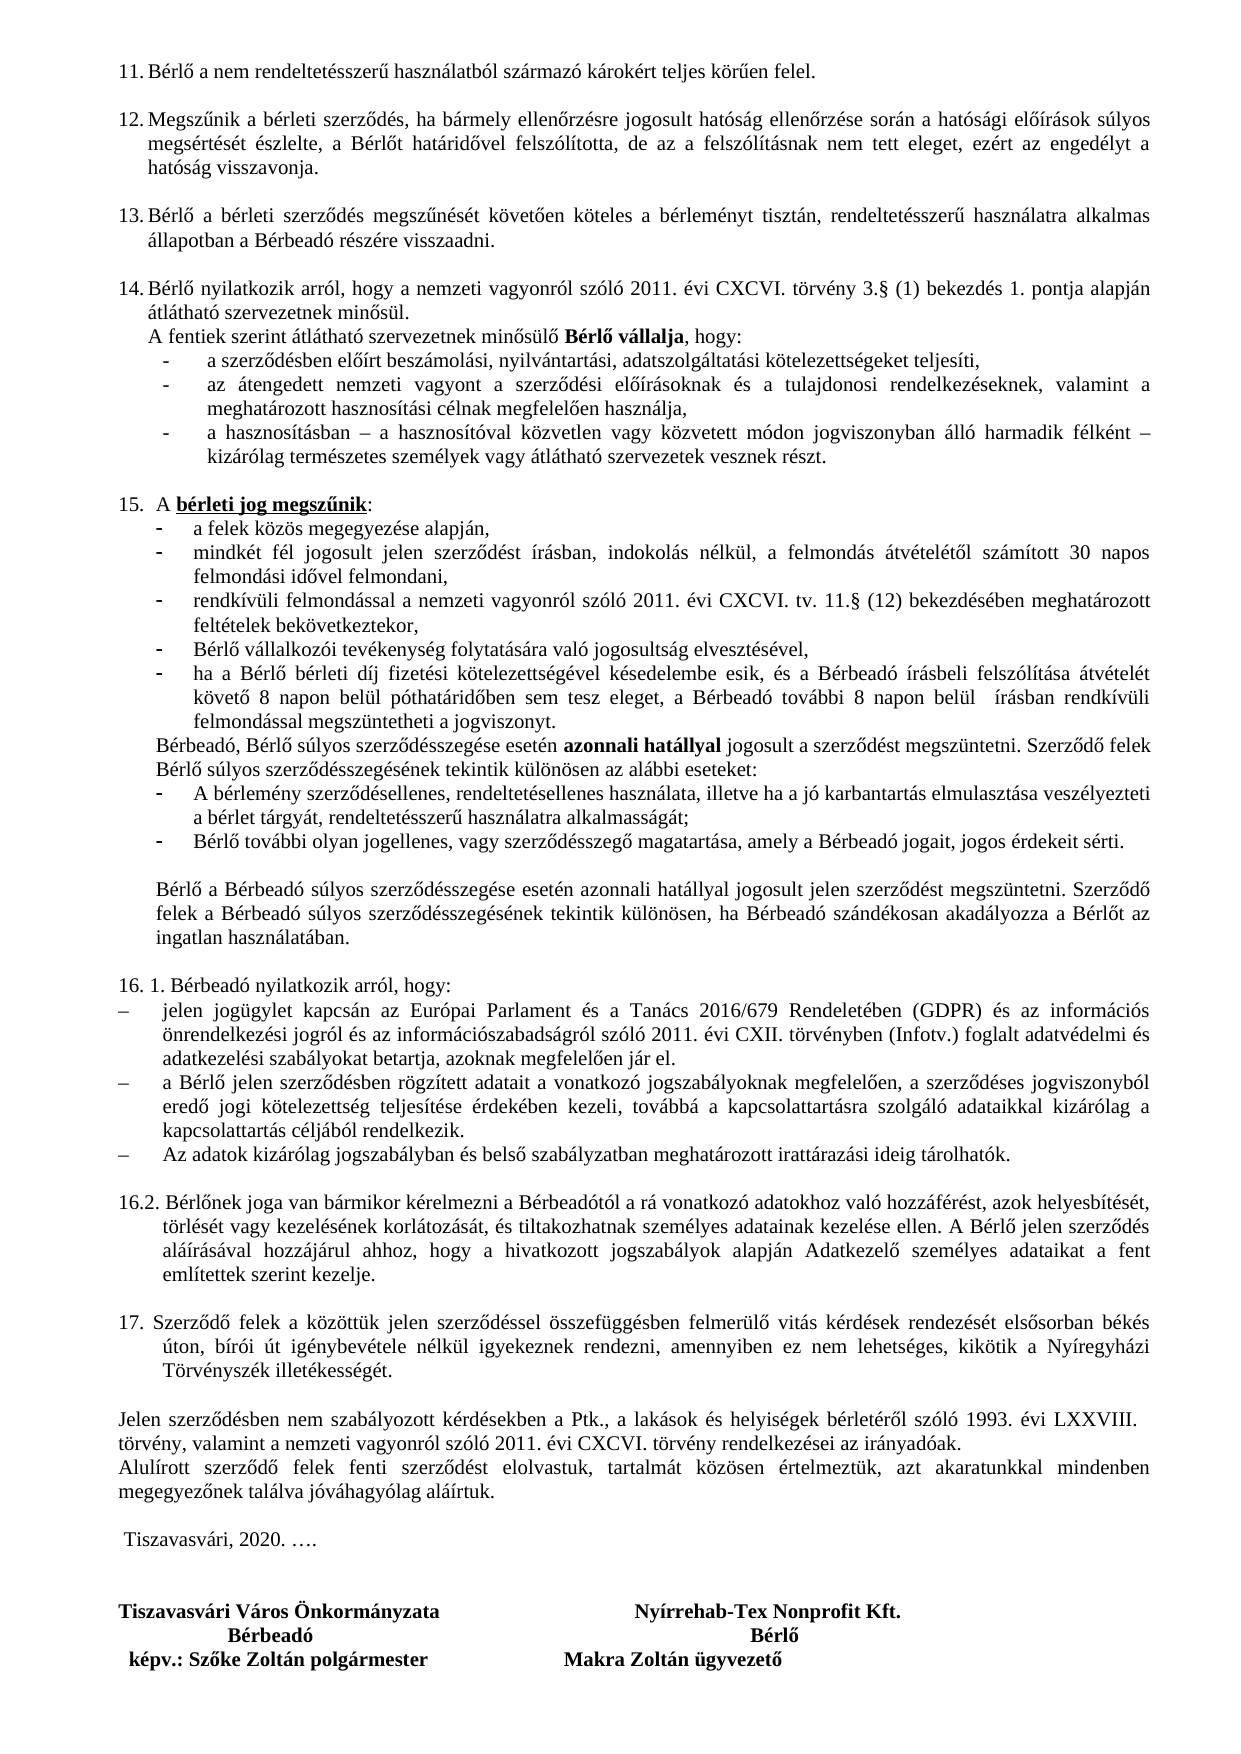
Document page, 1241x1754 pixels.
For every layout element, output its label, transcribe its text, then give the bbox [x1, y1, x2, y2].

list Bérlő nyilatkozik arról, hogy a nemzeti vagyonról szóló 2011. évi CXCVI. törvény 3.§ (1) bekezdés 1. pontja alapján átlátható szervezetnek minősül. [118, 276, 1152, 324]
text 17. Szerződő felek a közöttük jelen szerződéssel összefüggésben felmerülő vitás kérdések rendezését elsősorban békés úton, bírói út igénybevétele nélkül igyekeznek rendezni, amennyiben ez nem lehetséges, kikötik a Nyíregyházi Törvényszék illetékességét. [118, 1310, 1152, 1382]
list jelen jogügylet kapcsán az Európai Parlament és a Tanács 2016/679 Rendeletében (GDPR) és az információs önrendelkezési jogról és az információszabadságról szóló 2011. évi CXII. törvényben (Infotv.) foglalt adatvédelmi és adatkezelési szabályokat betartja, azoknak megfelelően jár el. [118, 997, 1152, 1070]
text - a szerződésben előírt beszámolási, nyilvántartási, adatszolgáltatási kötelezettségeket teljesíti, [162, 348, 1152, 372]
list Bérlő vállalkozói tevékenység folytatására való jogosultság elvesztésével, [156, 637, 1152, 661]
text Alulírott szerződő felek fenti szerződést elolvastuk, tartalmát közösen értelmeztük, azt akaratunkkal mindenben megegyezőnek találva jóváhagyólag aláírtuk. [118, 1455, 1152, 1503]
list A bérleti jog megszűnik: [118, 492, 1152, 516]
text Bérlő a Bérbeadó súlyos szerződésszegése esetén azonnali hatállyal jogosult jelen szerződést megszüntetni. Szerződő felek a Bérbeadó súlyos szerződésszegésének tekintik különösen, ha Bérbeadó szándékosan akadályozza a Bérlőt az ingatlan használatában. [156, 877, 1152, 949]
list a Bérlő jelen szerződésben rögzített adatait a vonatkozó jogszabályoknak megfelelően, a szerződéses jogviszonyból eredő jogi kötelezettség teljesítése érdekében kezeli, továbbá a kapcsolattartásra szolgáló adataikkal kizárólag a kapcsolattartás céljából rendelkezik. [118, 1070, 1152, 1142]
list ha a Bérlő bérleti díj fizetési kötelezettségével késedelembe esik, és a Bérbeadó írásbeli felszólítása átvételét követő 8 napon belül póthatáridőben sem tesz eleget, a Bérbeadó további 8 napon belül írásban rendkívüli felmondással megszüntetheti a jogviszonyt. [156, 661, 1152, 733]
list Az adatok kizárólag jogszabályban és belső szabályzatban meghatározott irattárazási ideig tárolhatók. [118, 1142, 1152, 1166]
list a felek közös megegyezése alapján, [156, 516, 1152, 540]
text Tiszavasvári, 2020. …. [118, 1527, 1152, 1551]
text Jelen szerződésben nem szabályozott kérdésekben a Ptk., a lakások és helyiségek bérletéről szóló 1993. évi LXXVIII. törvény, valamint a nemzeti vagyonról szóló 2011. évi CXCVI. törvény rendelkezései az irányadóak. [118, 1407, 1139, 1455]
list Megszűnik a bérleti szerződés, ha bármely ellenőrzésre jogosult hatóság ellenőrzése során a hatósági előírások súlyos megsértését észlelte, a Bérlőt határidővel felszólította, de az a felszólításnak nem tett eleget, ezért az engedélyt a hatóság visszavonja. [118, 107, 1152, 179]
list Bérlő a nem rendeltetésszerű használatból származó károkért teljes körűen felel. [118, 59, 1152, 83]
text - az átengedett nemzeti vagyont a szerződési előírásoknak és a tulajdonosi rendelkezéseknek, valamint a meghatározott hasznosítási célnak megfelelően használja, [162, 372, 1152, 420]
list mindkét fél jogosult jelen szerződést írásban, indokolás nélkül, a felmondás átvételétől számított 30 napos felmondási idővel felmondani, [156, 540, 1152, 588]
text Bérbeadó, Bérlő súlyos szerződésszegése esetén azonnali hatállyal jogosult a szerződést megszüntetni. Szerződő felek Bérlő súlyos szerződésszegésének tekintik különösen az alábbi eseteket: [156, 733, 1152, 781]
text Bérbeadó Bérlő [118, 1623, 1152, 1647]
text 16. 1. Bérbeadó nyilatkozik arról, hogy: [118, 973, 1152, 997]
list Bérlő további olyan jogellenes, vagy szerződésszegő magatartása, amely a Bérbeadó jogait, jogos érdekeit sérti. [156, 829, 1152, 853]
text - a hasznosításban – a hasznosítóval közvetlen vagy közvetett módon jogviszonyban álló harmadik félként – kizárólag természetes személyek vagy átlátható szervezetek vesznek részt. [162, 420, 1152, 468]
list Bérlő a bérleti szerződés megszűnését követően köteles a bérleményt tisztán, rendeltetésszerű használatra alkalmas állapotban a Bérbeadó részére visszaadni. [118, 203, 1152, 252]
text Tiszavasvári Város Önkormányzata Nyírrehab-Tex Nonprofit Kft. [118, 1599, 1152, 1623]
text képv.: Szőke Zoltán polgármester Makra Zoltán ügyvezető [118, 1647, 1152, 1671]
list A bérlemény szerződésellenes, rendeltetésellenes használata, illetve ha a jó karbantartás elmulasztása veszélyezteti a bérlet tárgyát, rendeltetésszerű használatra alkalmasságát; [156, 781, 1152, 829]
text 16.2. Bérlőnek joga van bármikor kérelmezni a Bérbeadótól a rá vonatkozó adatokhoz való hozzáférést, azok helyesbítését, törlését vagy kezelésének korlátozását, és tiltakozhatnak személyes adatainak kezelése ellen. A Bérlő jelen szerződés aláírásával hozzájárul ahhoz, hogy a hivatkozott jogszabályok alapján Adatkezelő személyes adataikat a fent említettek szerint kezelje. [118, 1190, 1152, 1286]
text A fentiek szerint átlátható szervezetnek minősülő Bérlő vállalja, hogy: [118, 324, 1152, 348]
list rendkívüli felmondással a nemzeti vagyonról szóló 2011. évi CXCVI. tv. 11.§ (12) bekezdésében meghatározott feltételek bekövetkeztekor, [156, 588, 1152, 637]
